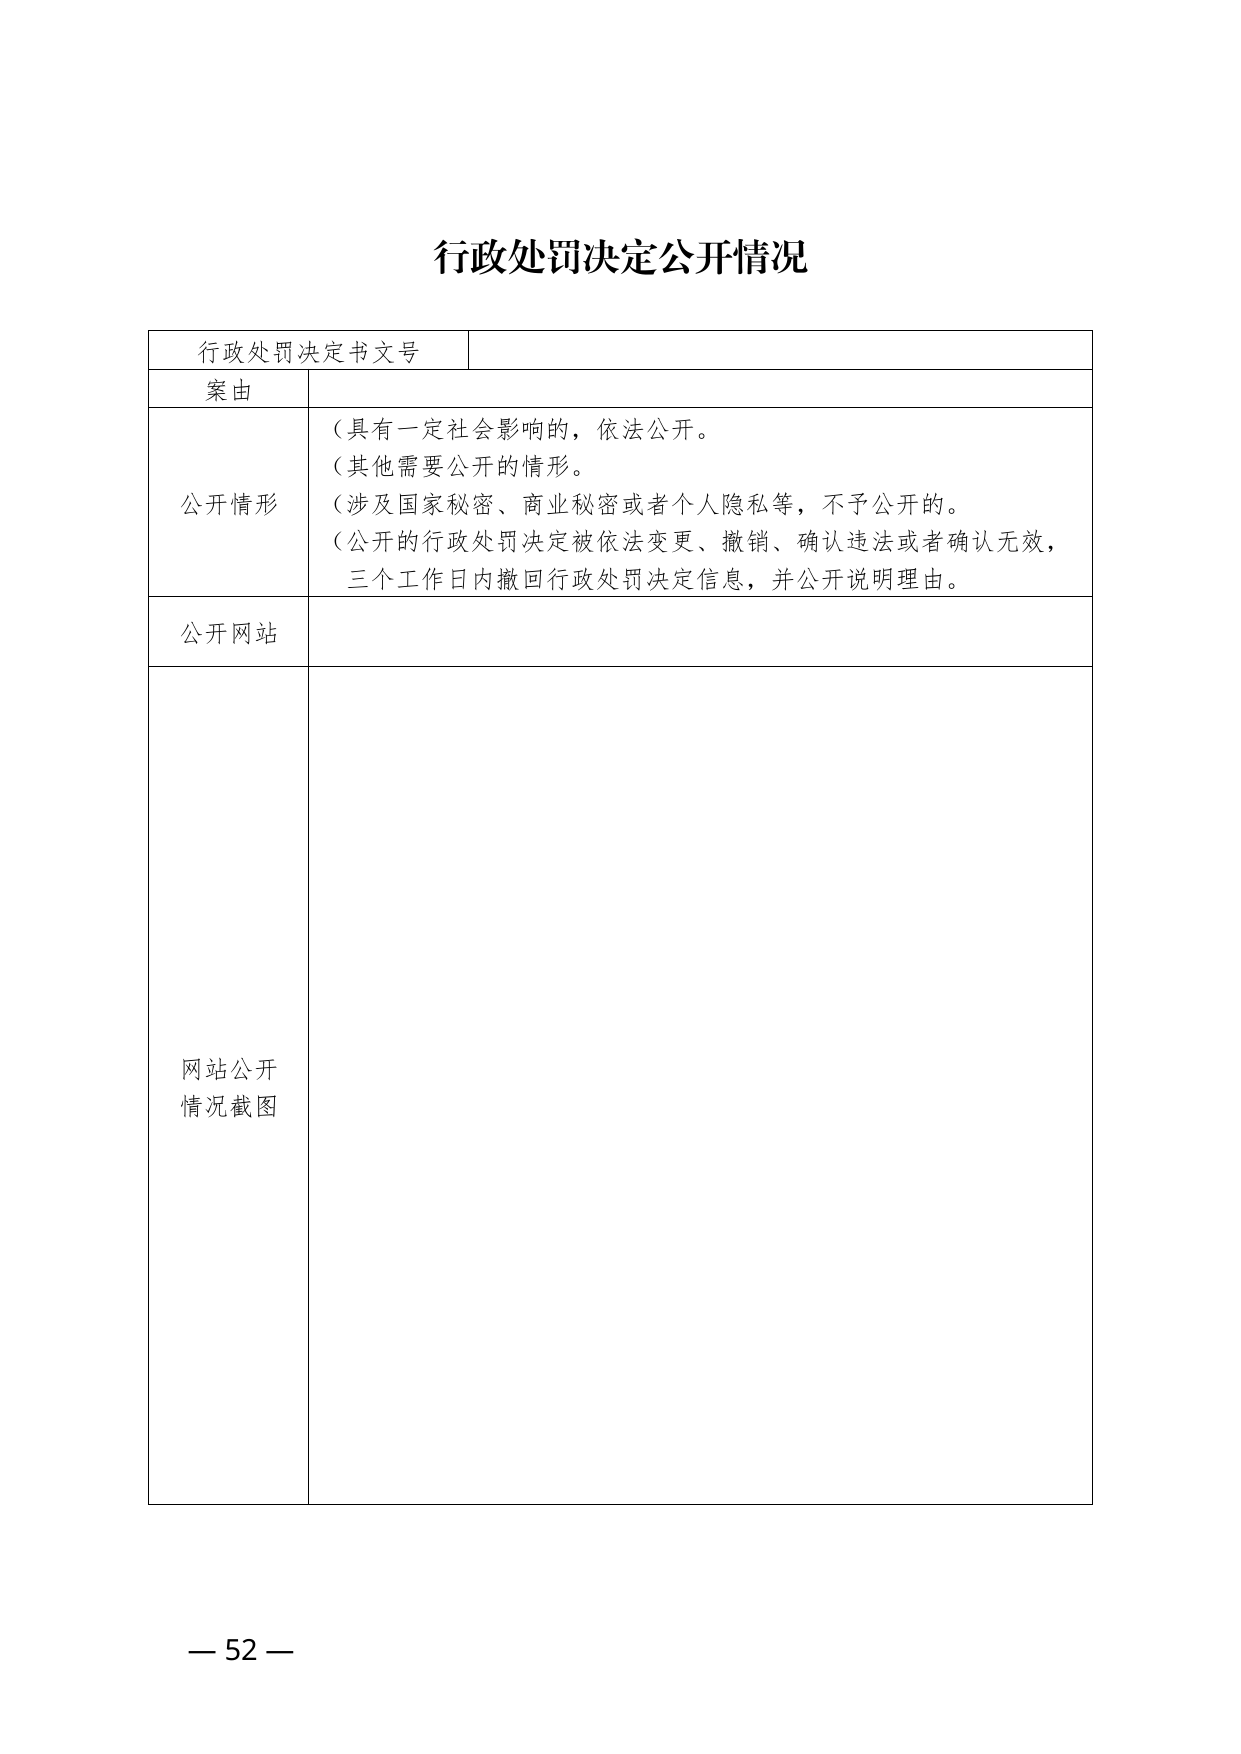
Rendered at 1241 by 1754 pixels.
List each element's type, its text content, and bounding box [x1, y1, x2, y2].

table_cell [309, 597, 1092, 666]
table_cell [309, 667, 1092, 1504]
table_cell [309, 370, 1092, 407]
table_header 行政处罚决定书文号 [149, 331, 468, 368]
table_cell 公开网站 [149, 597, 308, 666]
text 行政处罚决定公开情况 [187, 227, 1053, 292]
table_cell 公开情形 [149, 408, 308, 596]
table_cell 案由 [149, 370, 308, 407]
table_header [469, 331, 1092, 368]
table_cell （具有一定社会影响的，依法公开。 （其他需要公开的情形。 （涉及国家秘密、商业秘密或者个人隐私等，不予公开的。 （公开的行政处罚决定被依法变更、撤销、确认违法或者确认无效， 三个工作日内撤回行政处罚决定信息，并公开说明理由。 [309, 408, 1092, 596]
table_cell 网站公开 情况截图 [149, 667, 308, 1504]
